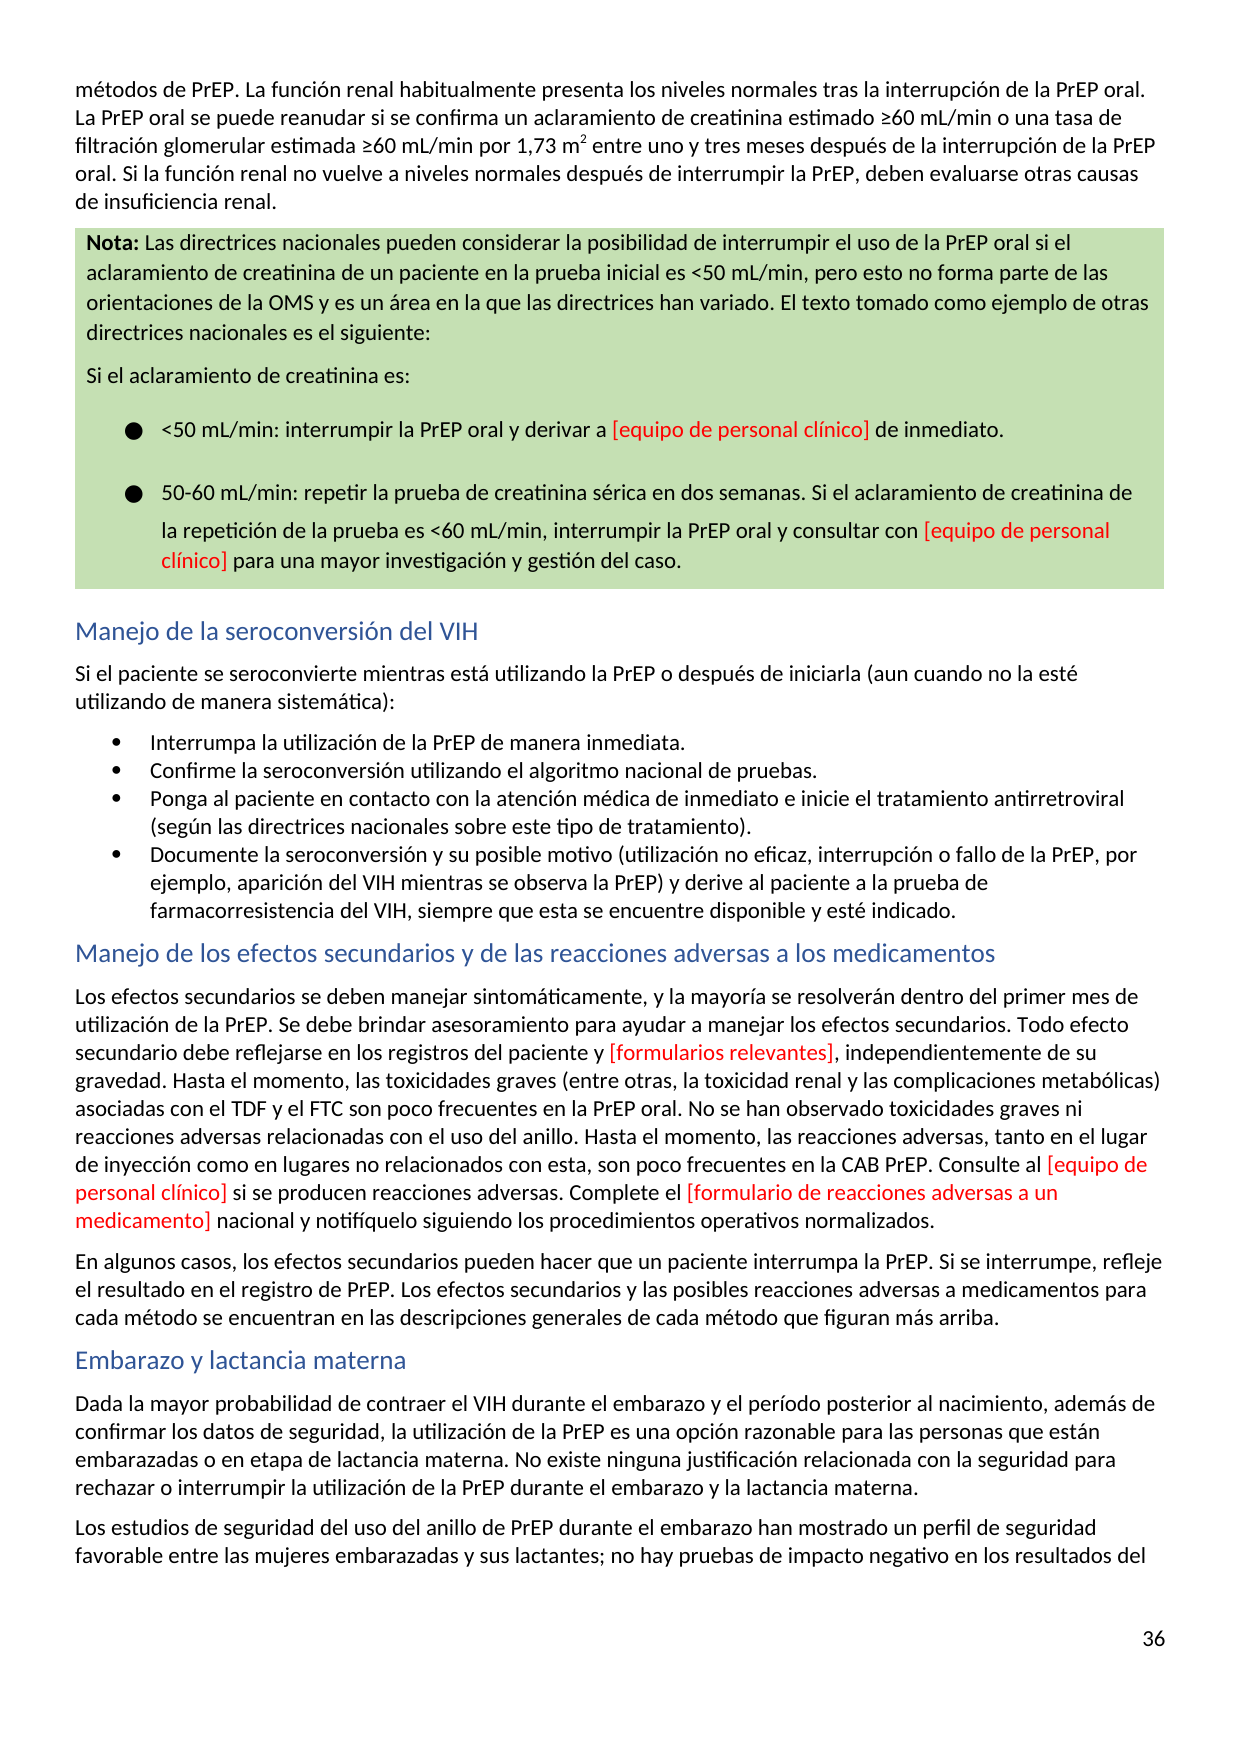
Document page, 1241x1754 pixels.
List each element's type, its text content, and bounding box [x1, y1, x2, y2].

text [75, 1513, 1165, 1569]
subtitle Embarazo y lactancia materna [75, 1343, 1165, 1376]
list Documente la seroconversión y su posible motivo (utilización no eficaz, interrupción o fallo de la PrEP, por ejemplo, aparición del VIH mientras se observa la PrEP) y derive al paciente a la prueba de farmacorresistencia del VIH, siempre que esta se encuentre disponible y esté indicado. [112, 840, 1165, 924]
text Dada la mayor probabilidad de contraer el VIH durante el embarazo y el período posterior al nacimiento, además de confirmar los datos de seguridad, la utilización de la PrEP es una opción razonable para las personas que están embarazadas o en etapa de lactancia materna. No existe ninguna justificación relacionada con la seguridad para rechazar o interrumpir la utilización de la PrEP durante el embarazo y la lactancia materna. [75, 1389, 1165, 1501]
subtitle Manejo de los efectos secundarios y de las reacciones adversas a los medicamentos [75, 937, 1165, 969]
text Si el paciente se seroconvierte mientras está utilizando la PrEP o después de iniciarla (aun cuando no la esté utilizando de manera sistemática): [75, 659, 1165, 715]
subtitle Manejo de la seroconversión del VIH [75, 614, 1165, 647]
text Los efectos secundarios se deben manejar sintomáticamente, y la mayoría se resolverán dentro del primer mes de utilización de la PrEP. Se debe brindar asesoramiento para ayudar a manejar los efectos secundarios. Todo efecto secundario debe reflejarse en los registros del paciente y [formularios relevantes], independientemente de su gravedad. Hasta el momento, las toxicidades graves (entre otras, la toxicidad renal y las complicaciones metabólicas) asociadas con el TDF y el FTC son poco frecuentes en la PrEP oral. No se han observado toxicidades graves ni reacciones adversas relacionadas con el uso del anillo. Hasta el momento, las reacciones adversas, tanto en el lugar de inyección como en lugares no relacionados con esta, son poco frecuentes en la CAB PrEP. Consulte al [equipo de personal clínico] si se producen reacciones adversas. Complete el [formulario de reacciones adversas a un medicamento] nacional y notifíquelo siguiendo los procedimientos operativos normalizados. [75, 982, 1165, 1234]
list Confirme la seroconversión utilizando el algoritmo nacional de pruebas. [112, 756, 1165, 784]
list Interrumpa la utilización de la PrEP de manera inmediata. [112, 728, 1165, 756]
table_header Nota: Las directrices nacionales pueden considerar la posibilidad de interrumpir el uso de la PrEP oral si el aclaramiento de creatinina de un paciente en la prueba inicial es <50 mL/min, pero esto no forma parte de las orientaciones de la OMS y es un área en la que las directrices han variado. El texto tomado como ejemplo de otras directrices nacionales es el siguiente: Si el aclaramiento de creatinina es: <50 mL/min: interrumpir la PrEP oral y derivar a [equipo de personal clínico] de inmediato. 50-60 mL/min: repetir la prueba de creatinina sérica en dos semanas. Si el aclaramiento de creatinina de la repetición de la prueba es <60 mL/min, interrumpir la PrEP oral y consultar con [equipo de personal clínico] para una mayor investigación y gestión del caso. [75, 228, 1164, 589]
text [75, 75, 1165, 215]
list Ponga al paciente en contacto con la atención médica de inmediato e inicie el tratamiento antirretroviral (según las directrices nacionales sobre este tipo de tratamiento). [112, 784, 1165, 840]
text En algunos casos, los efectos secundarios pueden hacer que un paciente interrumpa la PrEP. Si se interrumpe, refleje el resultado en el registro de PrEP. Los efectos secundarios y las posibles reacciones adversas a medicamentos para cada método se encuentran en las descripciones generales de cada método que figuran más arriba. [75, 1247, 1165, 1331]
